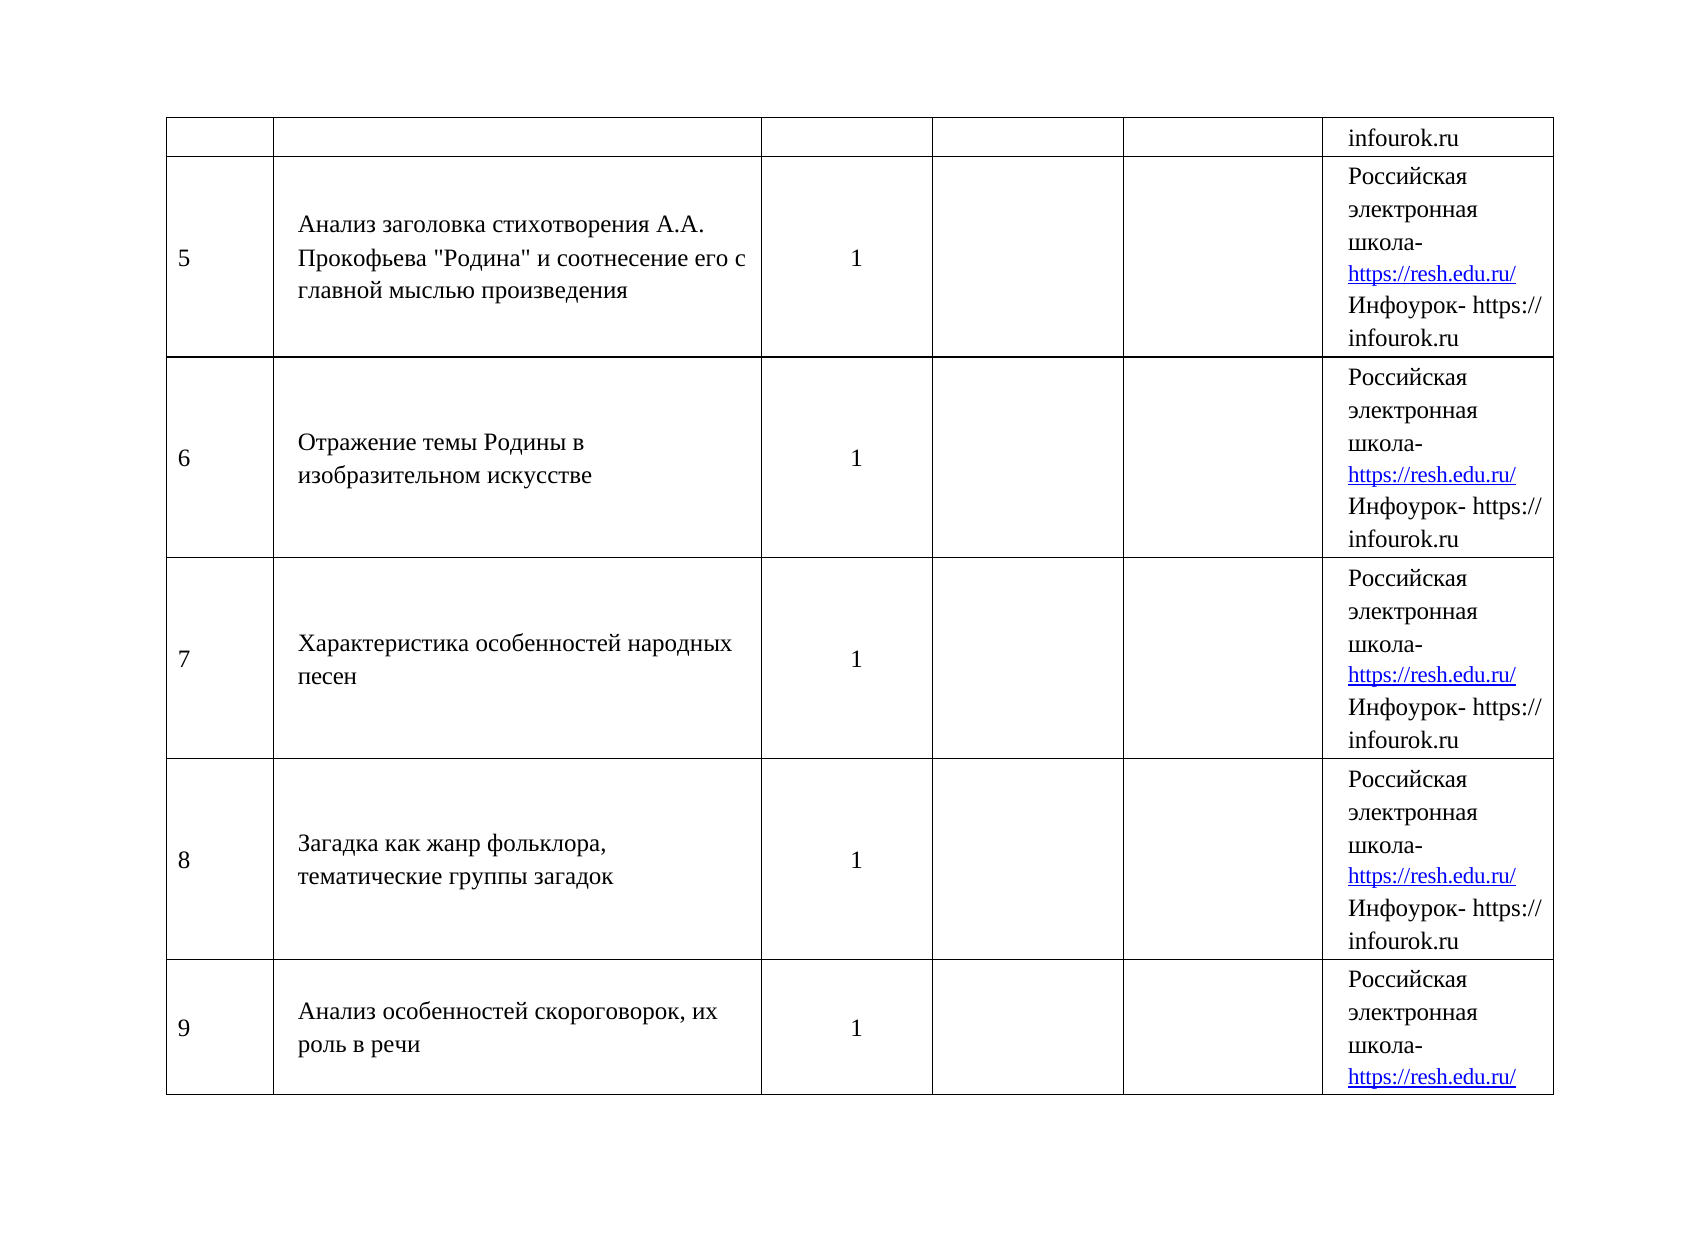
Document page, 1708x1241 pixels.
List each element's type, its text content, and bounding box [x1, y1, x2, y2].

table_cell [1124, 558, 1322, 758]
table_cell [933, 157, 1123, 356]
table_cell Отражение темы Родины в изобразительном искусстве [274, 358, 761, 557]
table_cell [933, 759, 1123, 959]
table_cell [933, 960, 1123, 1093]
table_cell Характеристика особенностей народных песен [274, 558, 761, 758]
table_cell Загадка как жанр фольклора, тематические группы загадок [274, 759, 761, 959]
table_cell 1 [762, 358, 932, 557]
table_cell [1124, 157, 1322, 356]
table_header [762, 118, 932, 156]
table_cell Российская электронная школа- https://resh.edu.ru/ Инфоурок- https:// infourok.ru [1323, 157, 1553, 356]
table_cell Российская электронная школа- https://resh.edu.ru/ [1323, 960, 1553, 1093]
table_cell 8 [167, 759, 273, 959]
table_cell [933, 358, 1123, 557]
table_cell Российская электронная школа- https://resh.edu.ru/ Инфоурок- https:// infourok.ru [1323, 558, 1553, 758]
table_cell 1 [762, 960, 932, 1093]
table_cell [933, 558, 1123, 758]
table_cell Анализ особенностей скороговорок, их роль в речи [274, 960, 761, 1093]
table_cell 6 [167, 358, 273, 557]
table_cell [1124, 960, 1322, 1093]
table_header [167, 118, 273, 156]
table_cell 1 [762, 558, 932, 758]
table_header [274, 118, 761, 156]
table_header [1124, 118, 1322, 156]
table_cell [1124, 358, 1322, 557]
table_cell 1 [762, 157, 932, 356]
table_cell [1323, 759, 1553, 959]
table_cell Анализ заголовка стихотворения А.А. Прокофьева "Родина" и соотнесение его с главной мыслью произведения [274, 157, 761, 356]
table_header [933, 118, 1123, 156]
table_cell 7 [167, 558, 273, 758]
table_header infourok.ru [1323, 118, 1553, 156]
table_cell 1 [762, 759, 932, 959]
table_cell [1124, 759, 1322, 959]
table_cell 5 [167, 157, 273, 356]
table_cell 9 [167, 960, 273, 1093]
table_cell Российская электронная школа- https://resh.edu.ru/ Инфоурок- https:// infourok.ru [1323, 358, 1553, 557]
